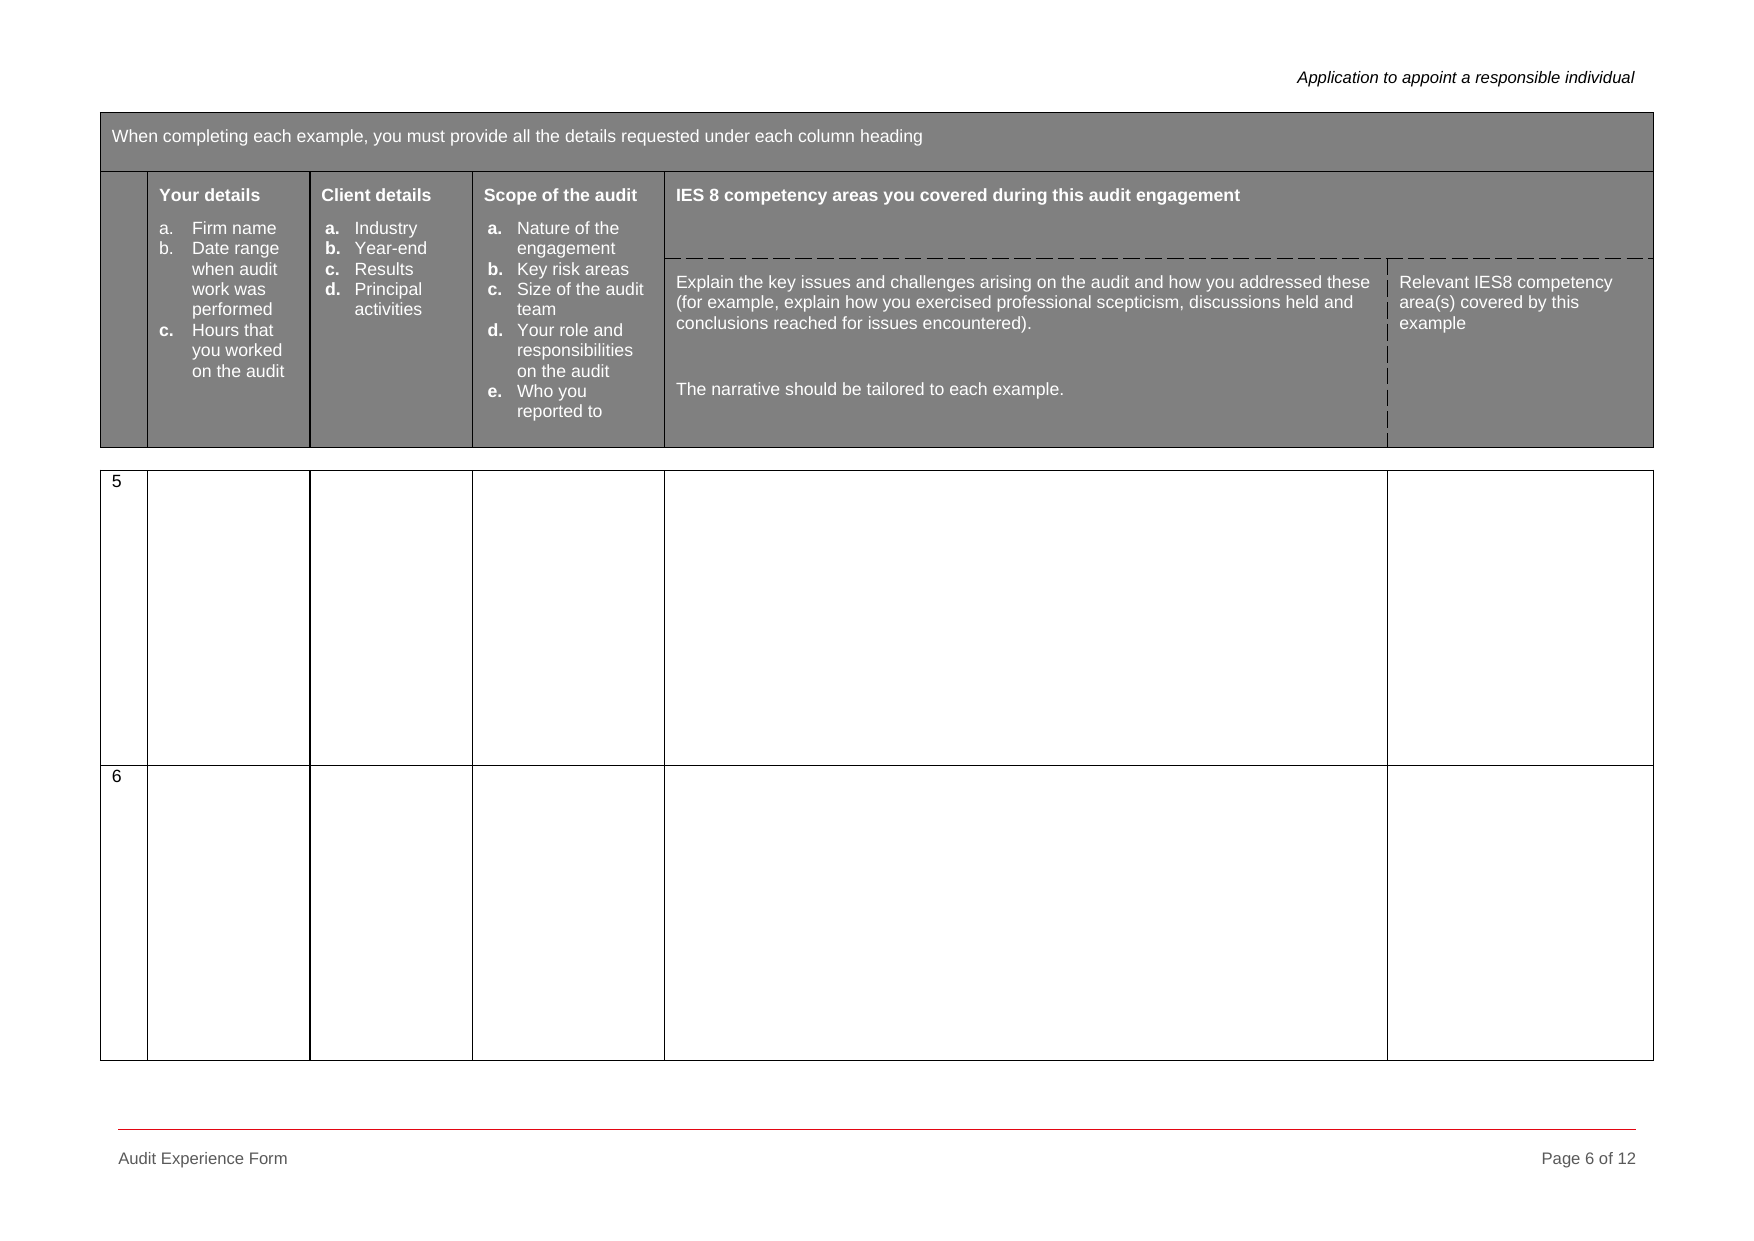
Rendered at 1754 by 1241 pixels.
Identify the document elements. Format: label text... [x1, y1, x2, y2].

table_cell [148, 471, 309, 765]
table_cell 5 [101, 471, 147, 765]
table_cell [1388, 471, 1653, 765]
table_cell [473, 766, 664, 1060]
table_cell [1388, 766, 1653, 1060]
table_cell [473, 471, 664, 765]
table_cell [665, 766, 1387, 1060]
table_cell [148, 766, 309, 1060]
table_cell [311, 766, 472, 1060]
table_cell [665, 471, 1387, 765]
table_cell 6 [101, 766, 147, 1060]
table_cell [311, 471, 472, 765]
